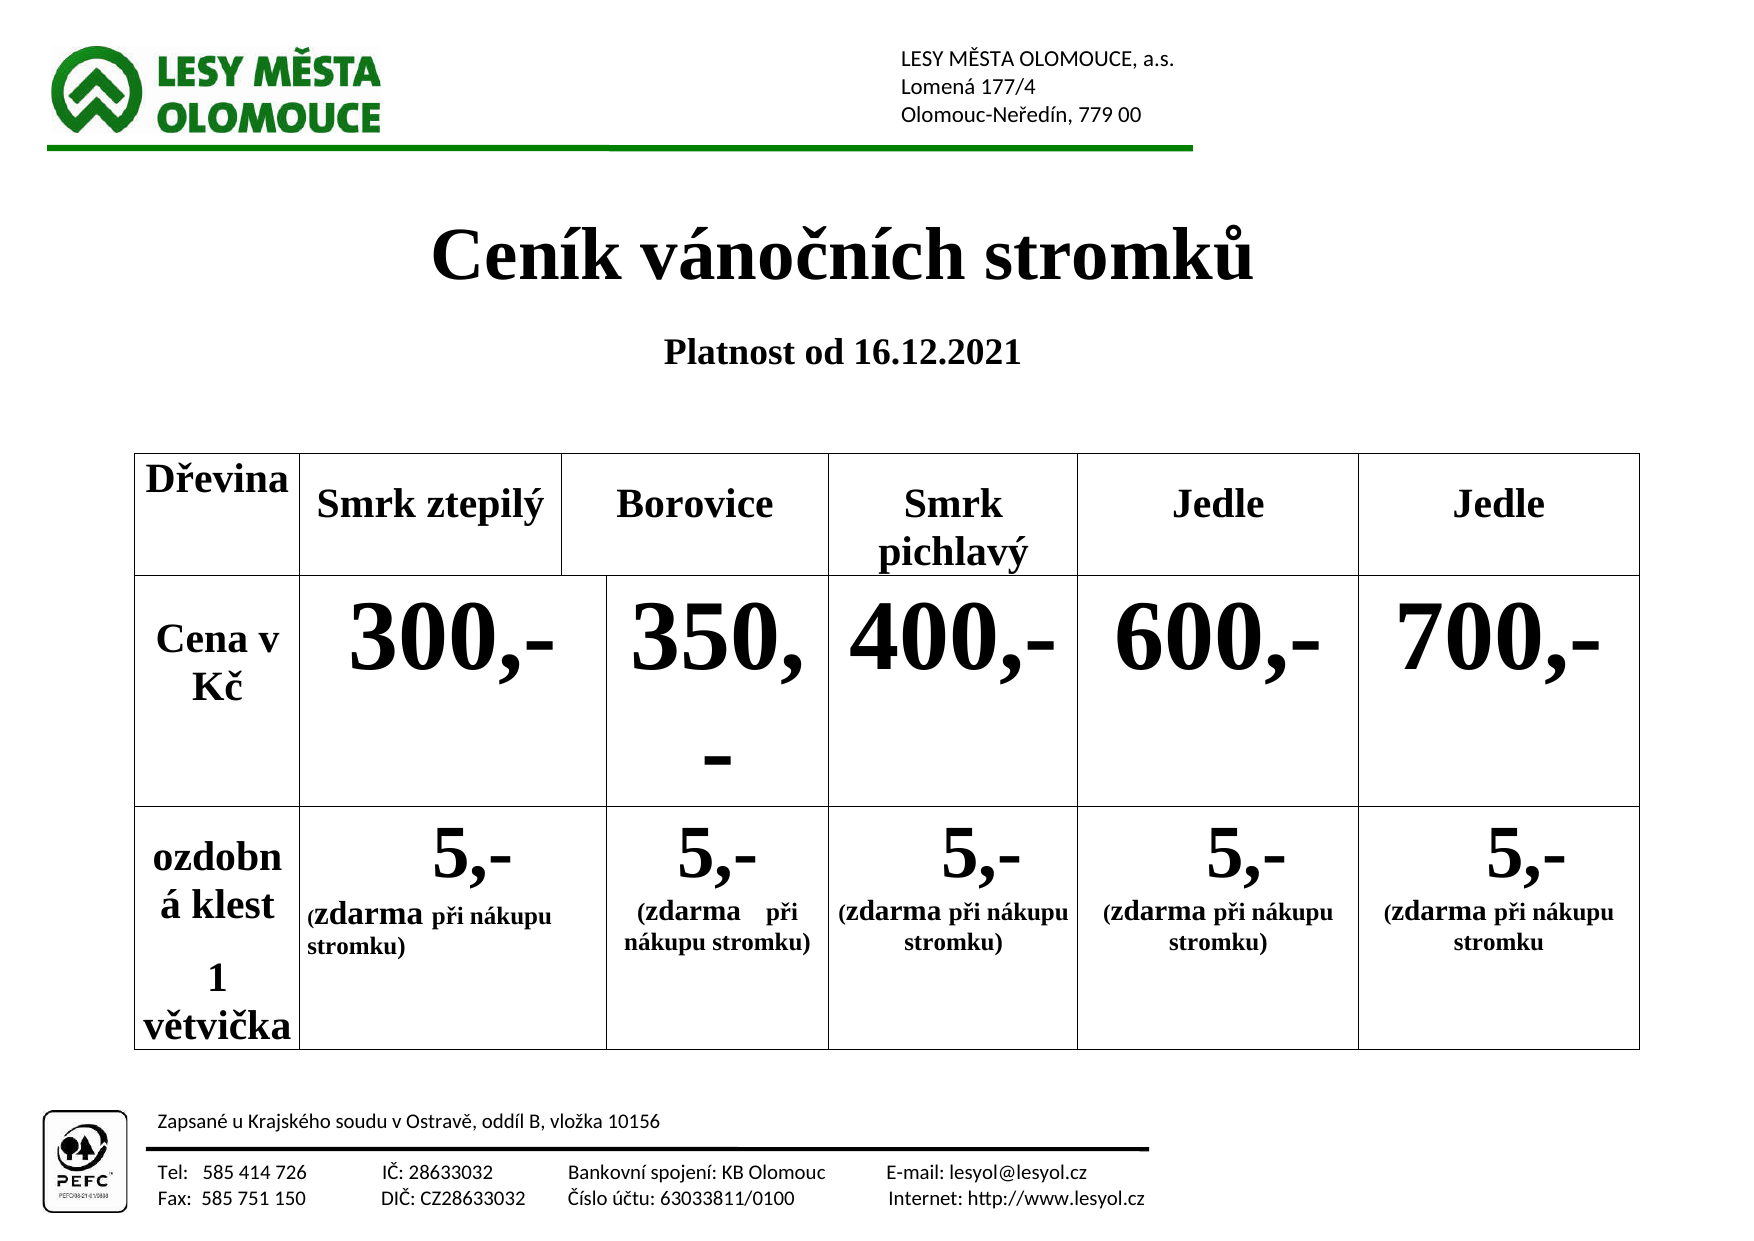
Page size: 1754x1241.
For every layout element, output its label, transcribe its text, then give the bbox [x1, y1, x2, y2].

picture [51, 46, 381, 133]
picture [42, 1110, 128, 1213]
table_header Smrk pichlavý [829, 454, 1077, 575]
table_cell 600,- [1078, 576, 1358, 806]
table_cell 5,- (zdarma při nákupu stromku) [1078, 807, 1358, 1048]
table_header Borovice [562, 454, 828, 575]
text Ceník vánočních stromků [118, 209, 1568, 296]
table_cell 5,- (zdarma při nákupu stromku) [829, 807, 1077, 1048]
table_cell 5,- (zdarma při nákupu stromku) [300, 807, 606, 1048]
table_cell 400,- [829, 576, 1077, 806]
table_cell 350,- [607, 576, 828, 806]
table_cell 5,- (zdarma při nákupu stromku) [607, 807, 828, 1048]
table_header Jedle [1359, 454, 1639, 575]
text Platnost od 16.12.2021 [118, 329, 1568, 373]
table_cell 300,- [300, 576, 606, 806]
table_cell ozdobná klest 1 větvička [135, 807, 299, 1048]
table_cell Cena v Kč [135, 576, 299, 806]
table_header Dřevina [135, 454, 299, 575]
table_cell 700,- [1359, 576, 1639, 806]
table_header Smrk ztepilý [300, 454, 561, 575]
table_header Jedle [1078, 454, 1358, 575]
table_cell 5,- (zdarma při nákupu stromku [1359, 807, 1639, 1048]
